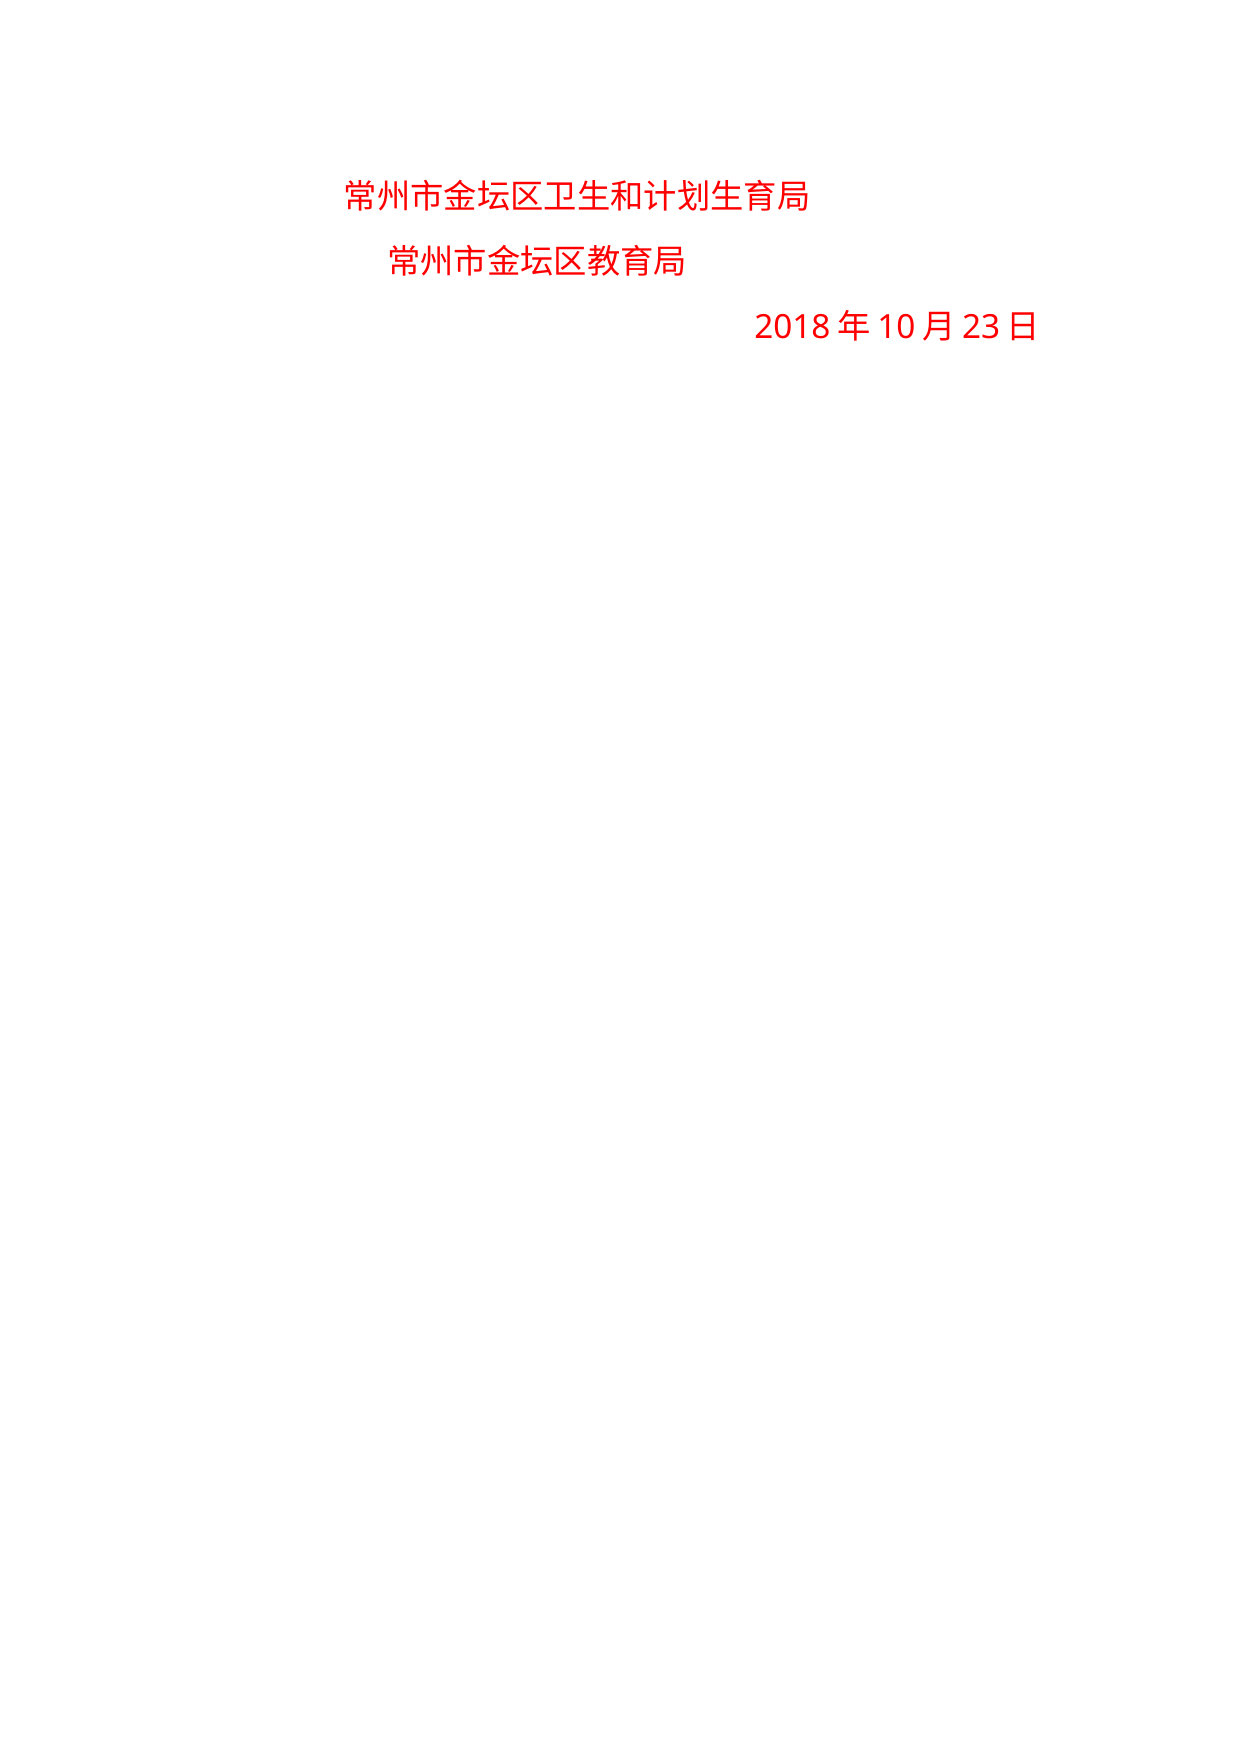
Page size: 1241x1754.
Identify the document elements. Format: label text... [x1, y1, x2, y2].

text 常州市金坛区卫生和计划生育局 [187, 162, 1053, 227]
text 常州市金坛区教育局 [187, 227, 1053, 292]
text 2018年10月23日 [187, 292, 1053, 357]
